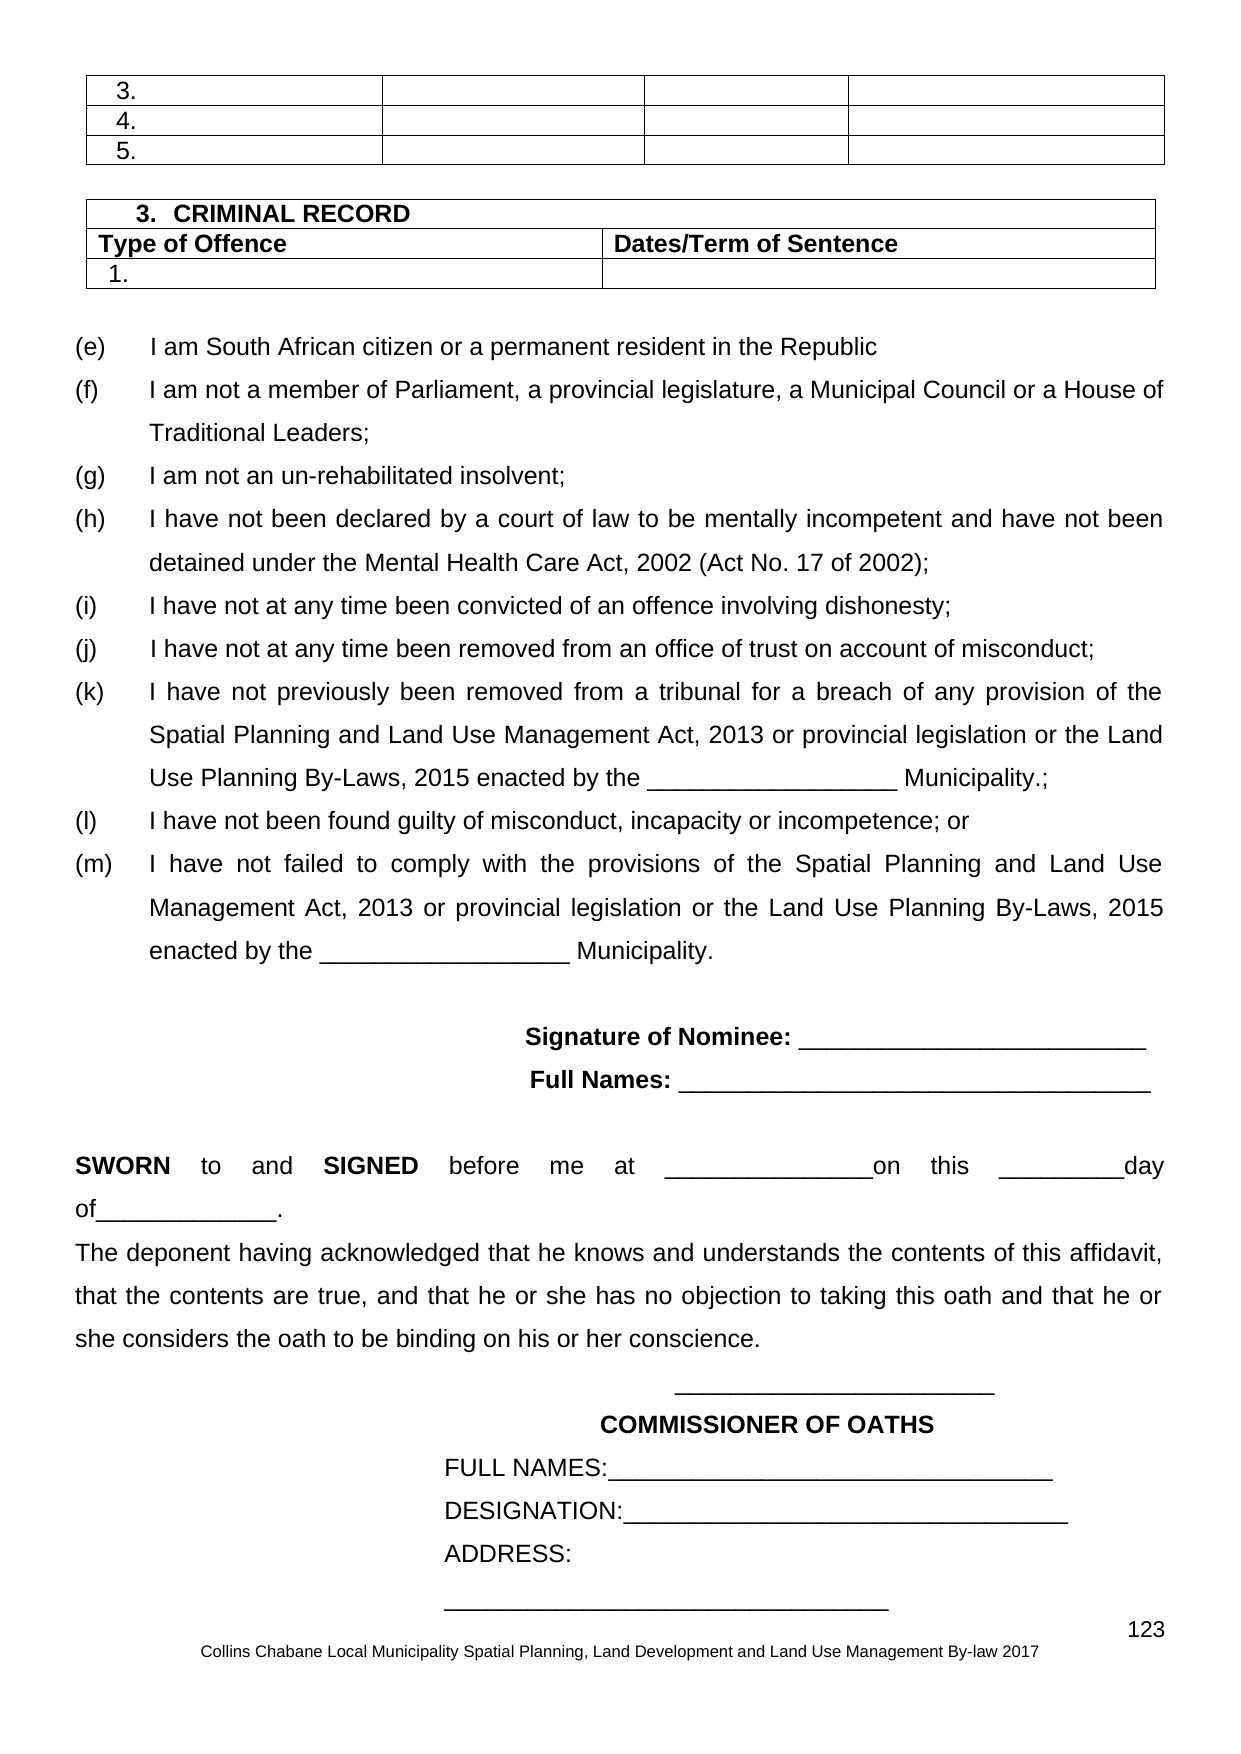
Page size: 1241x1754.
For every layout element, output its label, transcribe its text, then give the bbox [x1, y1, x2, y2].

text FULL NAMES: ________________________________ [75, 1453, 1165, 1482]
text (m) I have not failed to comply with the provisions of the Spatial Planning and Land Use Management Act, 2013 or provincial legislation or the Land Use Planning By-Laws, 2015 enacted by the __________________ Municipality. [75, 849, 1165, 964]
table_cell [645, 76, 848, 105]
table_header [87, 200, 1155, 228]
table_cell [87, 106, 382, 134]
text (j) I have not at any time been removed from an office of trust on account of misconduct; [75, 634, 1165, 663]
text DESIGNATION: ________________________________ [75, 1496, 1165, 1525]
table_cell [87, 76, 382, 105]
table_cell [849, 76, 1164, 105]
text The deponent having acknowledged that he knows and understands the contents of this affidavit, that the contents are true, and that he or she has no objection to taking this oath and that he or she considers the oath to be binding on his or her conscience. [75, 1238, 1165, 1353]
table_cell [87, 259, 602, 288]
text (i) I have not at any time been convicted of an offence involving dishonesty; [75, 591, 1165, 619]
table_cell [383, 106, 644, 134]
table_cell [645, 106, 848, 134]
text SWORN to and SIGNED before me at _______________on this _________day of_____________. [75, 1151, 1165, 1223]
text (f) I am not a member of Parliament, a provincial legislature, a Municipal Council or a House of Traditional Leaders; [75, 375, 1165, 447]
text (h) I have not been declared by a court of law to be mentally incompetent and have not been detained under the Mental Health Care Act, 2002 (Act No. 17 of 2002); [75, 504, 1165, 576]
text ADDRESS: ________________________________ [75, 1539, 1165, 1611]
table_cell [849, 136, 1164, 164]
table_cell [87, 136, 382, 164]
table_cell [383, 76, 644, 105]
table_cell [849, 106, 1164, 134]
text (e) I am South African citizen or a permanent resident in the Republic [75, 332, 1165, 361]
text _______________________ [595, 1367, 1165, 1396]
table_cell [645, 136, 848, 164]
text Full Names: __________________________________ [479, 1065, 1165, 1094]
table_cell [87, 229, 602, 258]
text (k) I have not previously been removed from a tribunal for a breach of any provision of the Spatial Planning and Land Use Management Act, 2013 or provincial legislation or the Land Use Planning By-Laws, 2015 enacted by the __________________ Municipality.; [75, 677, 1165, 792]
text (l) I have not been found guilty of misconduct, incapacity or incompetence; or [75, 806, 1165, 835]
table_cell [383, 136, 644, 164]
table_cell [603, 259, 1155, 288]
text COMMISSIONER OF OATHS [595, 1410, 1165, 1439]
text (g) I am not an un-rehabilitated insolvent; [75, 461, 1165, 490]
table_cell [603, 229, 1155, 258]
text Signature of Nominee: _________________________ [525, 1022, 1165, 1051]
